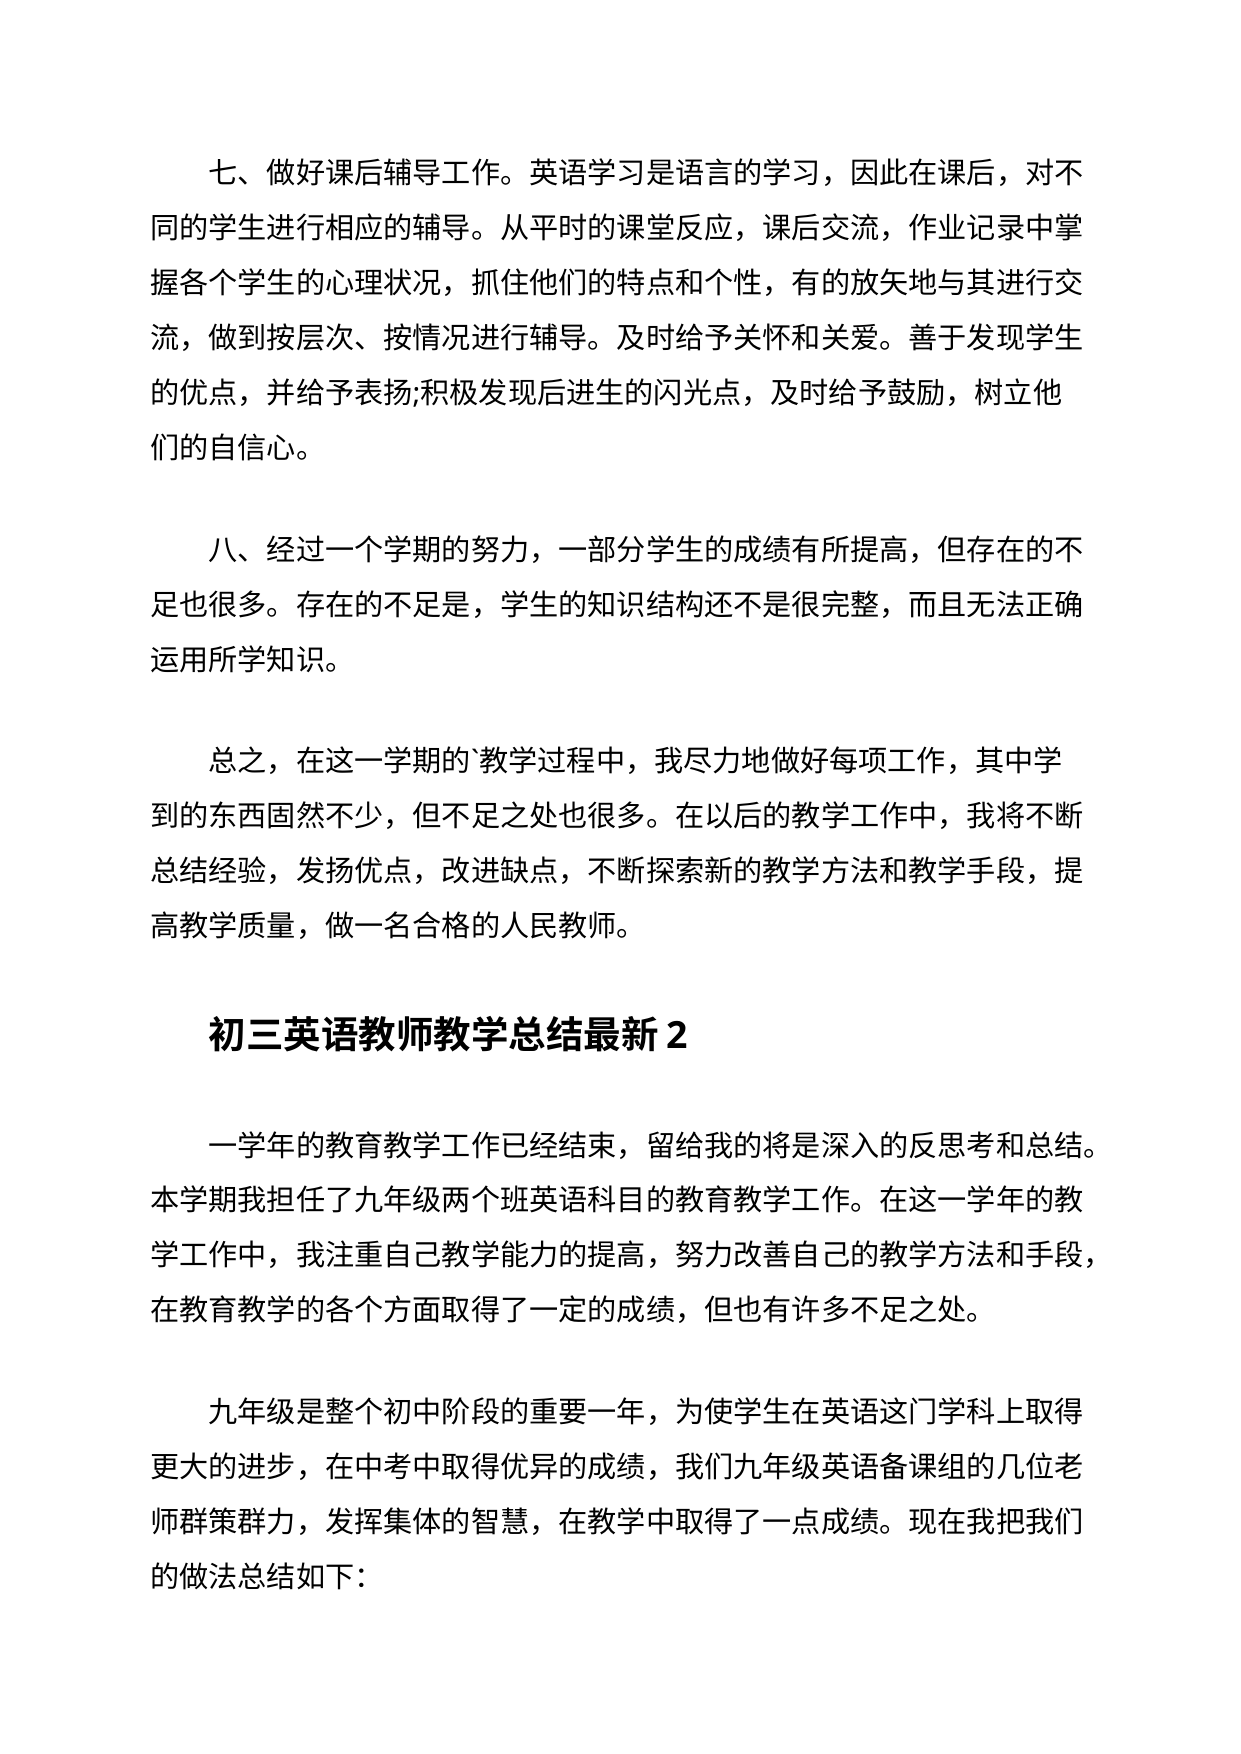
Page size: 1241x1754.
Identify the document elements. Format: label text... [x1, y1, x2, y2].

text 九年级是整个初中阶段的重要一年，为使学生在英语这门学科上取得更大的进步，在中考中取得优异的成绩，我们九年级英语备课组的几位老师群策群力，发挥集体的智慧，在教学中取得了一点成绩。现在我把我们的做法总结如下： [150, 1388, 1090, 1596]
text 七、做好课后辅导工作。英语学习是语言的学习，因此在课后，对不同的学生进行相应的辅导。从平时的课堂反应，课后交流，作业记录中掌握各个学生的心理状况，抓住他们的特点和个性，有的放矢地与其进行交流，做到按层次、按情况进行辅导。及时给予关怀和关爱。善于发现学生的优点，并给予表扬;积极发现后进生的闪光点，及时给予鼓励，树立他们的自信心。 [150, 150, 1090, 467]
text 初三英语教师教学总结最新2 [150, 1004, 1090, 1059]
text 一学年的教育教学工作已经结束，留给我的将是深入的反思考和总结。本学期我担任了九年级两个班英语科目的教育教学工作。在这一学年的教学工作中，我注重自己教学能力的提高，努力改善自己的教学方法和手段，在教育教学的各个方面取得了一定的成绩，但也有许多不足之处。 [150, 1122, 1090, 1329]
text 八、经过一个学期的努力，一部分学生的成绩有所提高，但存在的不足也很多。存在的不足是，学生的知识结构还不是很完整，而且无法正确运用所学知识。 [150, 526, 1090, 678]
text 总之，在这一学期的`教学过程中，我尽力地做好每项工作，其中学到的东西固然不少，但不足之处也很多。在以后的教学工作中，我将不断总结经验，发扬优点，改进缺点，不断探索新的教学方法和教学手段，提高教学质量，做一名合格的人民教师。 [150, 738, 1090, 945]
